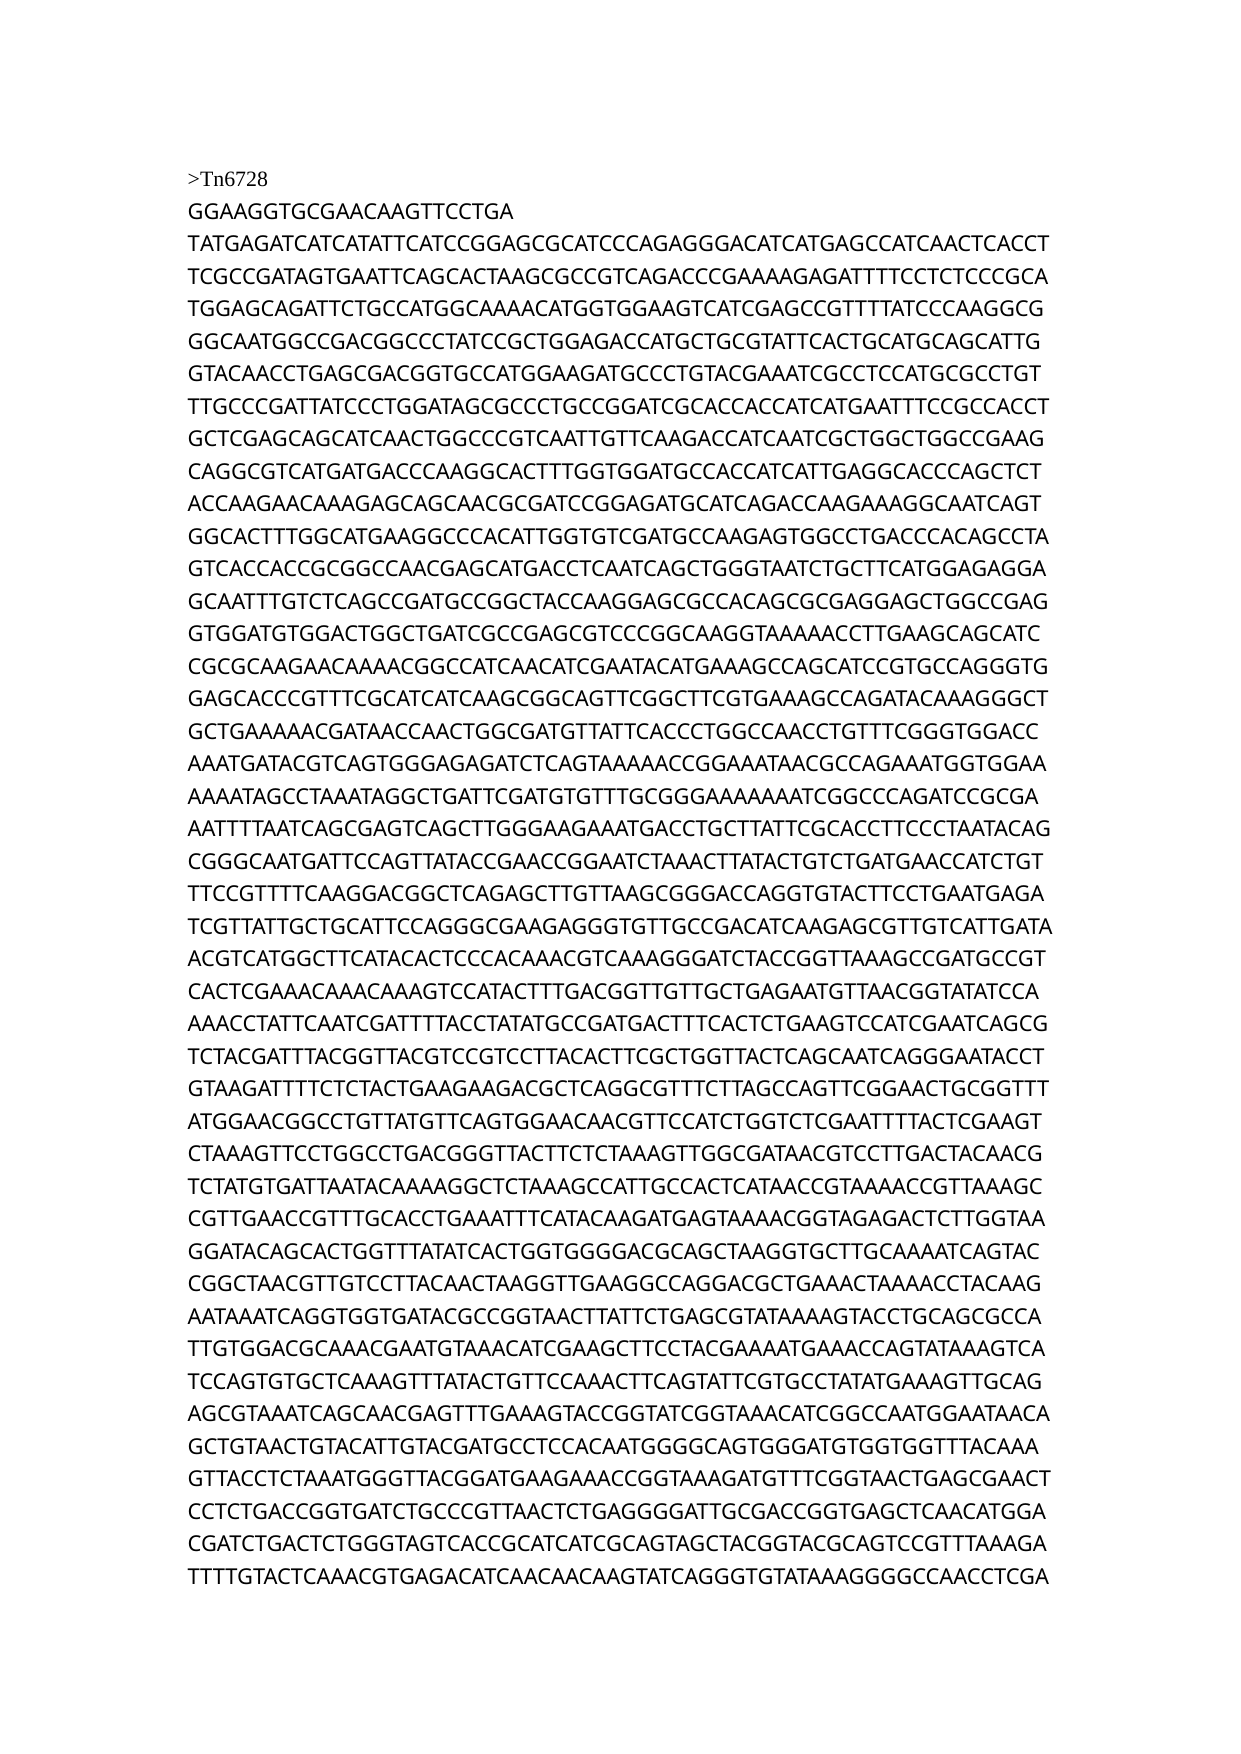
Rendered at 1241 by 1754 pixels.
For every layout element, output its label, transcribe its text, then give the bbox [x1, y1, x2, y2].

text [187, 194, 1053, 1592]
text >Tn6728 [187, 162, 1053, 194]
